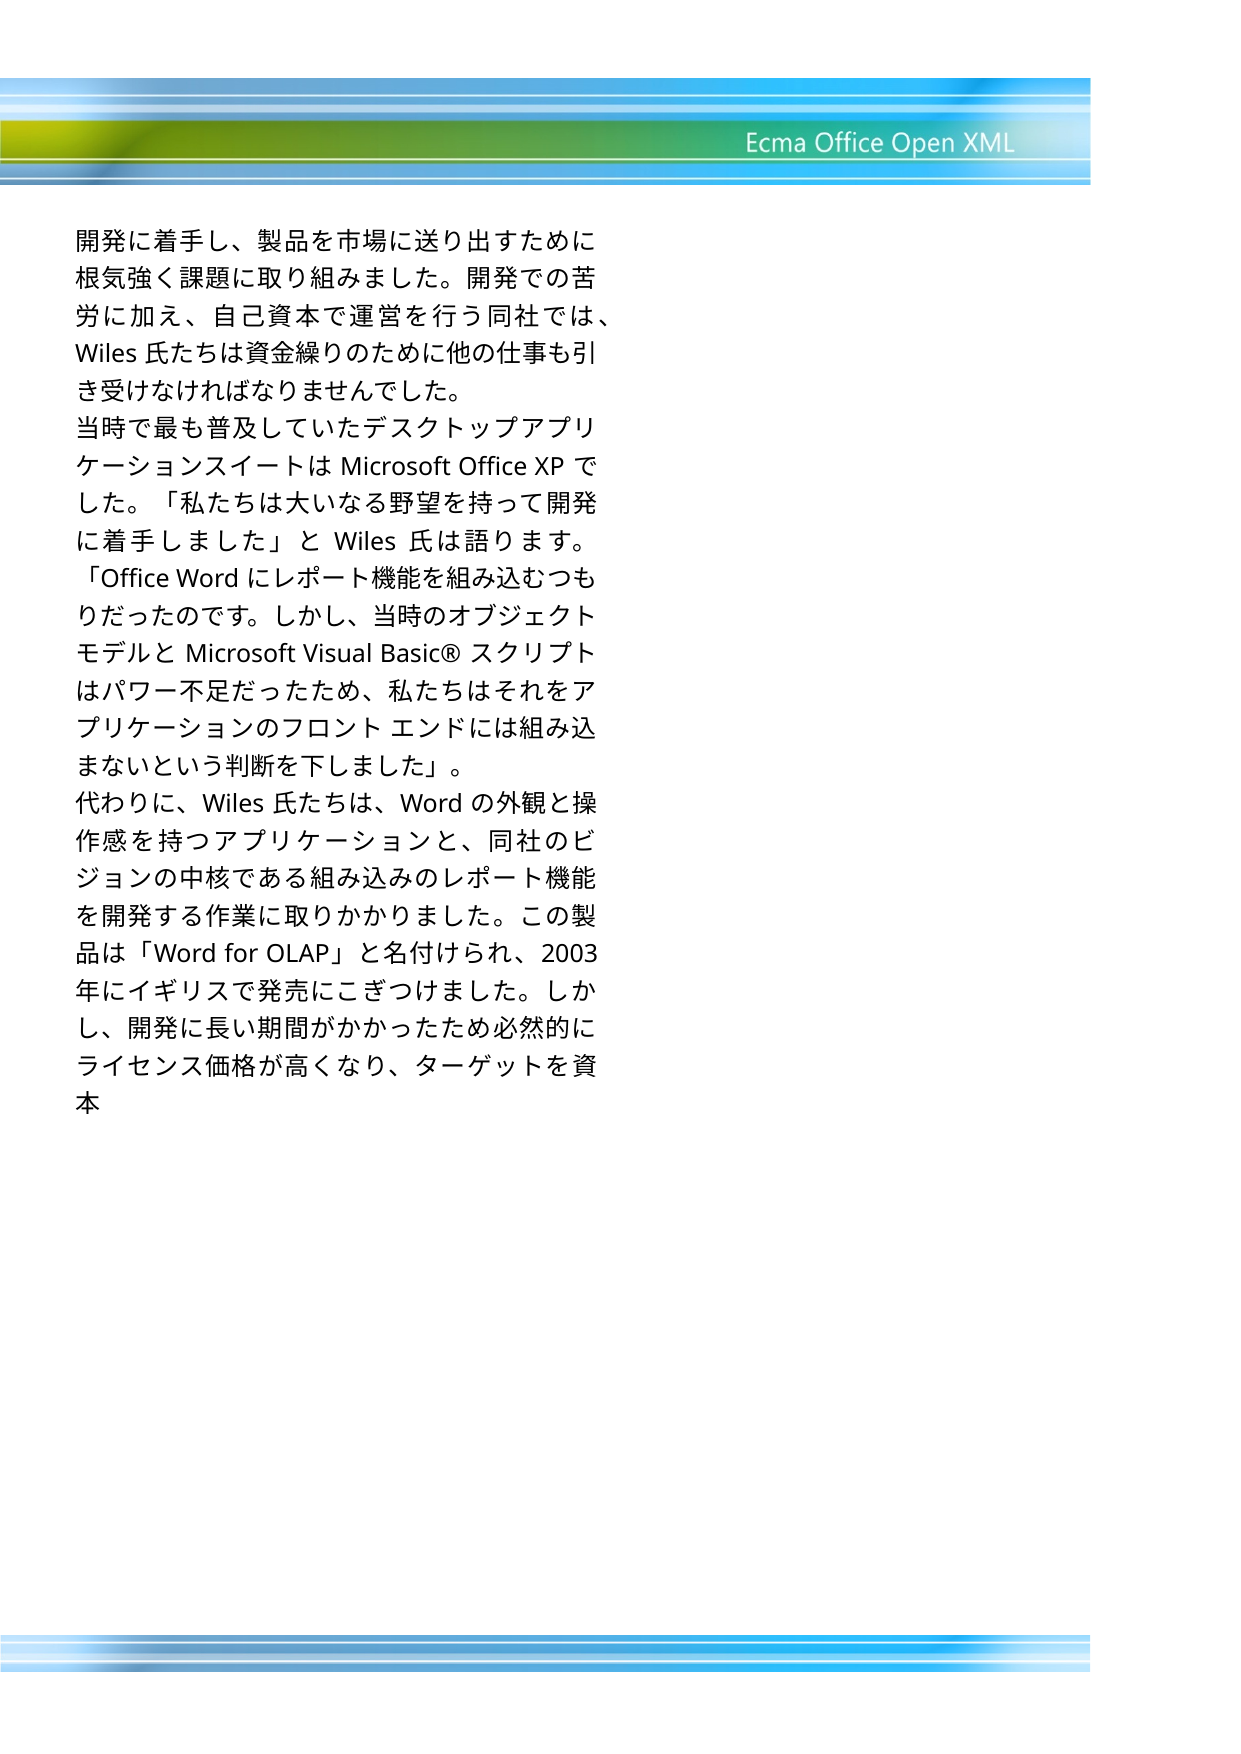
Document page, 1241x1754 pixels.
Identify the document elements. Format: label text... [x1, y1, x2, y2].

text 当時で最も普及していたデスクトップアプリケーションスイートは Microsoft Office XP でした。「私たちは大いなる野望を持って開発に着手しました」と Wiles 氏は語ります。「Office Word にレポート機能を組み込むつもりだったのです。しかし、当時のオブジェクト モデルと Microsoft Visual Basic® スクリプトはパワー不足だったため、私たちはそれをアプリケーションのフロント エンドには組み込まないという判断を下しました」。 [75, 408, 598, 783]
picture [0, 78, 1091, 185]
picture [0, 1635, 1091, 1672]
text 代わりに、Wiles 氏たちは、Word の外観と操作感を持つアプリケーションと、同社のビジョンの中核である組み込みのレポート機能を開発する作業に取りかかりました。この製品は「Word for OLAP」と名付けられ、2003 年にイギリスで発売にこぎつけました。しかし、開発に長い期間がかかったため必然的にライセンス価格が高くなり、ターゲットを資本 [75, 783, 598, 1121]
